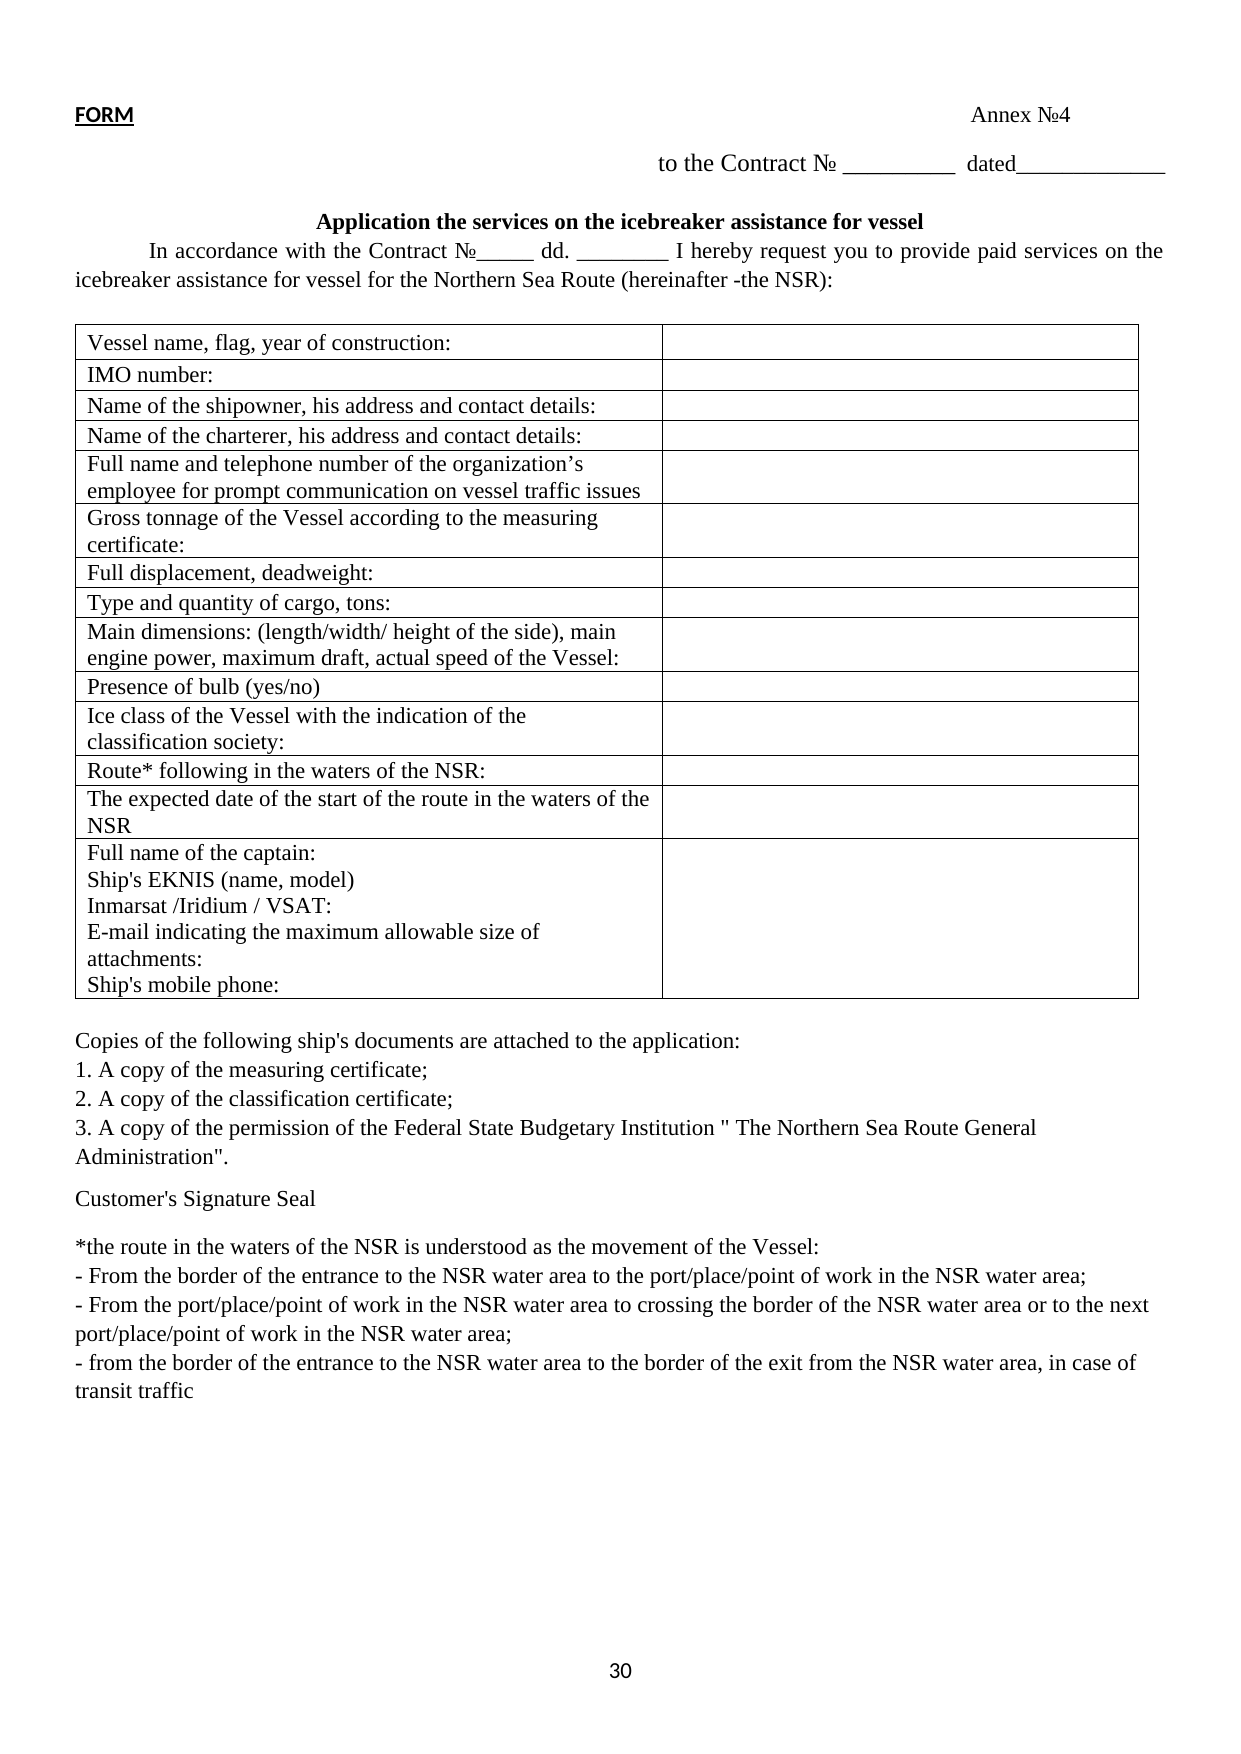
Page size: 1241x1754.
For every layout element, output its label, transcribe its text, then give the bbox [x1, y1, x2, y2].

table_cell [663, 786, 1138, 838]
text to the Contract № _________ dated_____________ [75, 148, 1165, 176]
table_cell Gross tonnage of the Vessel according to the measuring certificate: [76, 504, 662, 557]
table_header Vessel name, flag, year of construction: [76, 325, 662, 359]
text - from the border of the entrance to the NSR water area to the border of the exit from the NSR water area, in case of transit traffic [75, 1348, 1165, 1404]
text Customer's Signature Seal [75, 1185, 1165, 1212]
table_cell Full displacement, deadweight: [76, 558, 662, 587]
table_cell [663, 588, 1138, 617]
text 3. A copy of the permission of the Federal State Budgetary Institution " The Northern Sea Route General Administration". [75, 1114, 1165, 1169]
text - From the border of the entrance to the NSR water area to the port/place/point of work in the NSR water area; [75, 1262, 1165, 1288]
table_cell Ice class of the Vessel with the indication of the classification society: [76, 702, 662, 754]
text - From the port/place/point of work in the NSR water area to crossing the border of the NSR water area or to the next port/place/point of work in the NSR water area; [75, 1291, 1165, 1346]
table_cell [663, 451, 1138, 503]
table_cell [663, 391, 1138, 419]
text FORM Annex №4 [75, 100, 1165, 128]
table_cell [663, 672, 1138, 701]
text 1. A copy of the measuring certificate; [75, 1056, 1165, 1083]
table_header [663, 325, 1138, 359]
table_cell [663, 360, 1138, 389]
text Application the services on the icebreaker assistance for vessel [75, 208, 1165, 234]
table_cell Full name and telephone number of the organization’s employee for prompt communication on vessel traffic issues [76, 451, 662, 503]
table_cell Route* following in the waters of the NSR: [76, 756, 662, 784]
table_cell [663, 756, 1138, 784]
text In accordance with the Contract №_____ dd. ________ I hereby request you to provide paid services on the icebreaker assistance for vessel for the Northern Sea Route (hereinafter -the NSR): [75, 237, 1165, 292]
table_cell The expected date of the start of the route in the waters of the NSR [76, 786, 662, 838]
table_cell [663, 504, 1138, 557]
text 2. A copy of the classification certificate; [75, 1085, 1165, 1112]
table_cell Presence of bulb (yes/no) [76, 672, 662, 701]
table_cell IMO number: [76, 360, 662, 389]
table_cell [663, 421, 1138, 449]
table_cell Name of the charterer, his address and contact details: [76, 421, 662, 449]
table_cell Main dimensions: (length/width/ height of the side), main engine power, maximum draft, actual speed of the Vessel: [76, 618, 662, 671]
text *the route in the waters of the NSR is understood as the movement of the Vessel: [75, 1233, 1165, 1259]
table_cell Name of the shipowner, his address and contact details: [76, 391, 662, 419]
table_cell Type and quantity of cargo, tons: [76, 588, 662, 617]
table_cell Full name of the captain: Ship's EKNIS (name, model) Inmarsat /Iridium / VSAT: E-mail indicating the maximum allowable size of attachments: Ship's mobile phone: [76, 839, 662, 997]
table_cell [663, 558, 1138, 587]
text Copies of the following ship's documents are attached to the application: [75, 1027, 1165, 1054]
table_cell [663, 839, 1138, 997]
table_cell [663, 702, 1138, 754]
table_cell [663, 618, 1138, 671]
